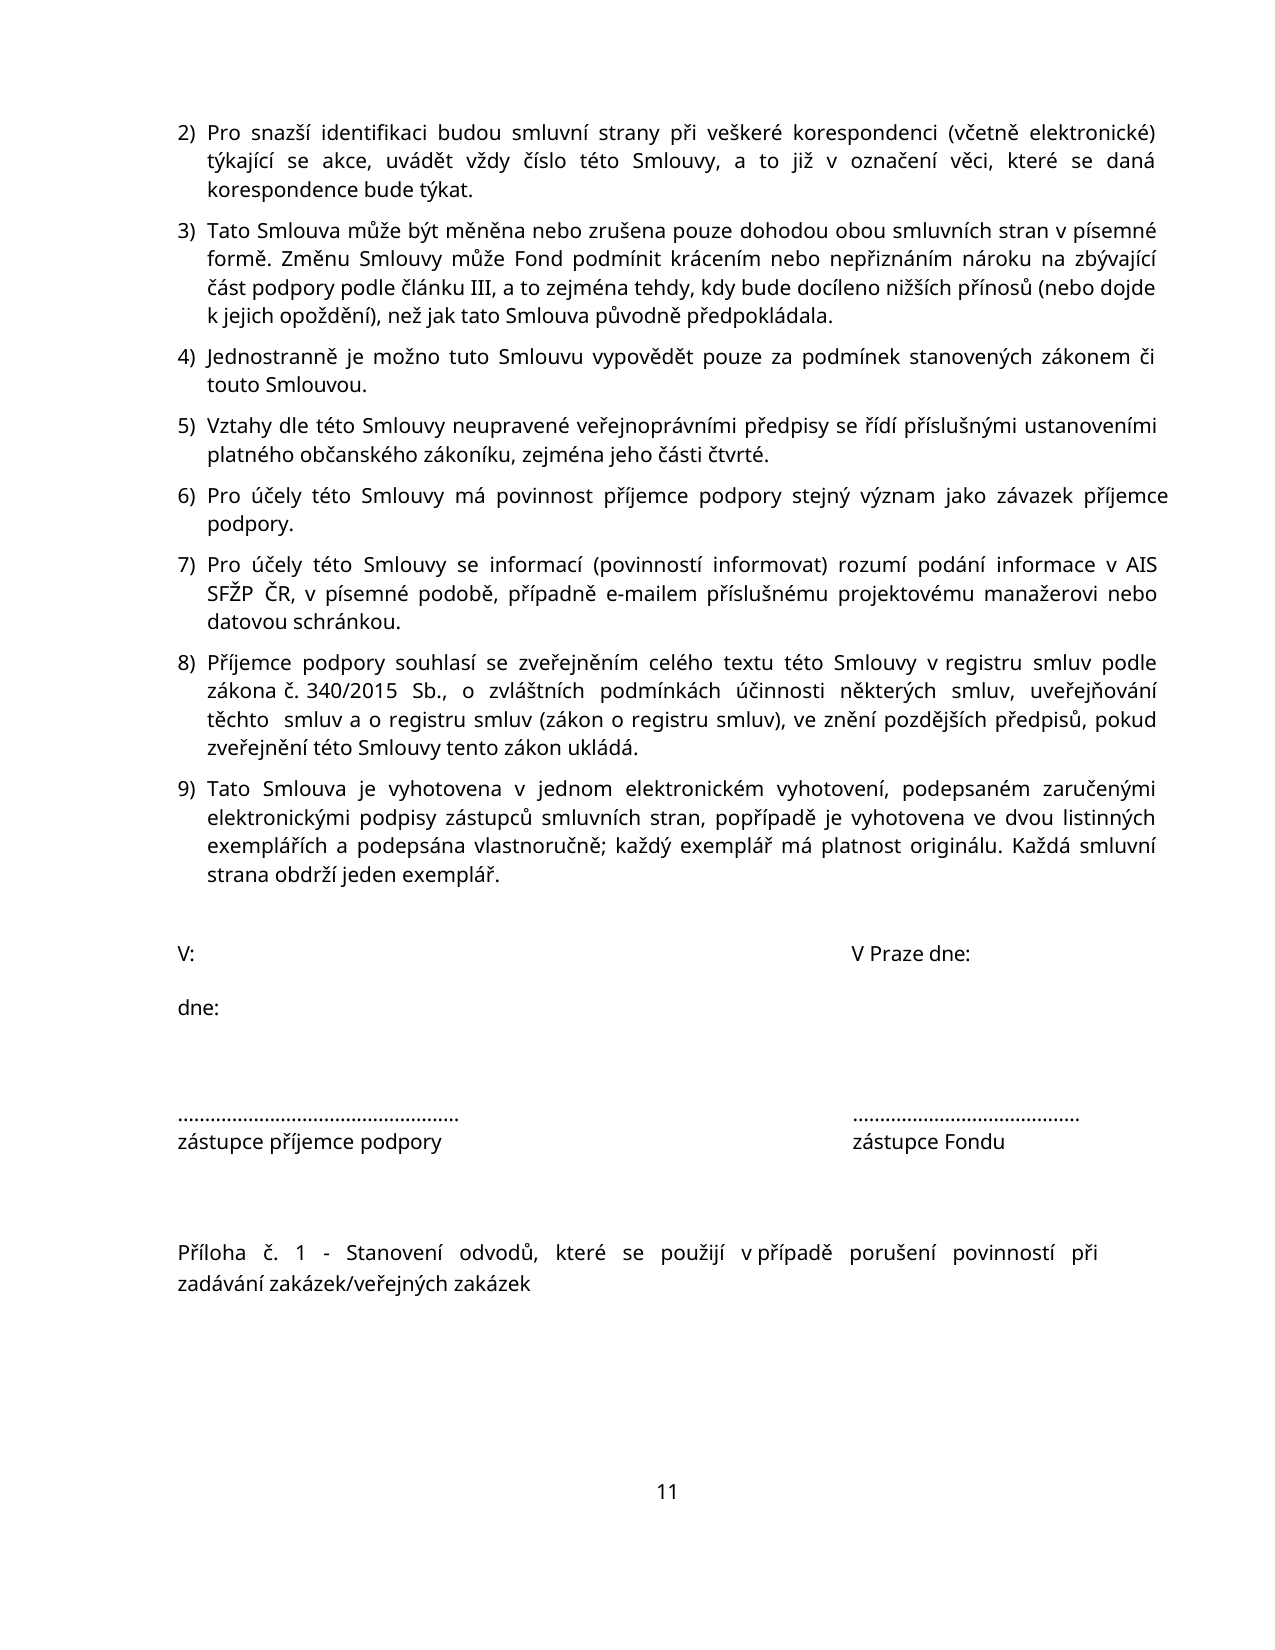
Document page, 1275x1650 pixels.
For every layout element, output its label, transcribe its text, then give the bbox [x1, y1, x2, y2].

list Pro snazší identifikaci budou smluvní strany při veškeré korespondenci (včetně elektronické) týkající se akce, uvádět vždy číslo této Smlouvy, a to již v označení věci, které se daná korespondence bude týkat. [177, 118, 1156, 203]
list Tato Smlouva je vyhotovena v jednom elektronickém vyhotovení, podepsaném zaručenými elektronickými podpisy zástupců smluvních stran, popřípadě je vyhotovena ve dvou listinných exemplářích a podepsána vlastnoručně; každý exemplář má platnost originálu. Každá smluvní strana obdrží jeden exemplář. [177, 774, 1157, 888]
text Příloha č. 1 - Stanovení odvodů, které se použijí v případě porušení povinností při zadávání zakázek/veřejných zakázek [177, 1238, 1169, 1297]
text zástupce příjemce podpory zástupce Fondu [177, 1127, 1169, 1156]
text ……………………………………………. …………………………………… [177, 1099, 1169, 1127]
list Pro účely této Smlouvy má povinnost příjemce podpory stejný význam jako závazek příjemce podpory. [177, 481, 1169, 538]
list Vztahy dle této Smlouvy neupravené veřejnoprávními předpisy se řídí příslušnými ustanoveními platného občanského zákoníku, zejména jeho části čtvrté. [177, 412, 1157, 468]
text dne: [177, 993, 1169, 1022]
list Jednostranně je možno tuto Smlouvu vypovědět pouze za podmínek stanovených zákonem či touto Smlouvou. [177, 342, 1157, 399]
list Pro účely této Smlouvy se informací (povinností informovat) rozumí podání informace v AIS SFŽP ČR, v písemné podobě, případně e-mailem příslušnému projektovému manažerovi nebo datovou schránkou. [177, 550, 1157, 636]
list Tato Smlouva může být měněna nebo zrušena pouze dohodou obou smluvních stran v písemné formě. Změnu Smlouvy může Fond podmínit krácením nebo nepřiznáním nároku na zbývající část podpory podle článku III, a to zejména tehdy, kdy bude docíleno nižších přínosů (nebo dojde k jejich opoždění), než jak tato Smlouva původně předpokládala. [177, 216, 1157, 330]
list Příjemce podpory souhlasí se zveřejněním celého textu této Smlouvy v registru smluv podle zákona č. 340/2015 Sb., o zvláštních podmínkách účinnosti některých smluv, uveřejňování těchto smluv a o registru smluv (zákon o registru smluv), ve znění pozdějších předpisů, pokud zveřejnění této Smlouvy tento zákon ukládá. [177, 648, 1157, 762]
text V: V Praze dne: [177, 939, 1169, 968]
